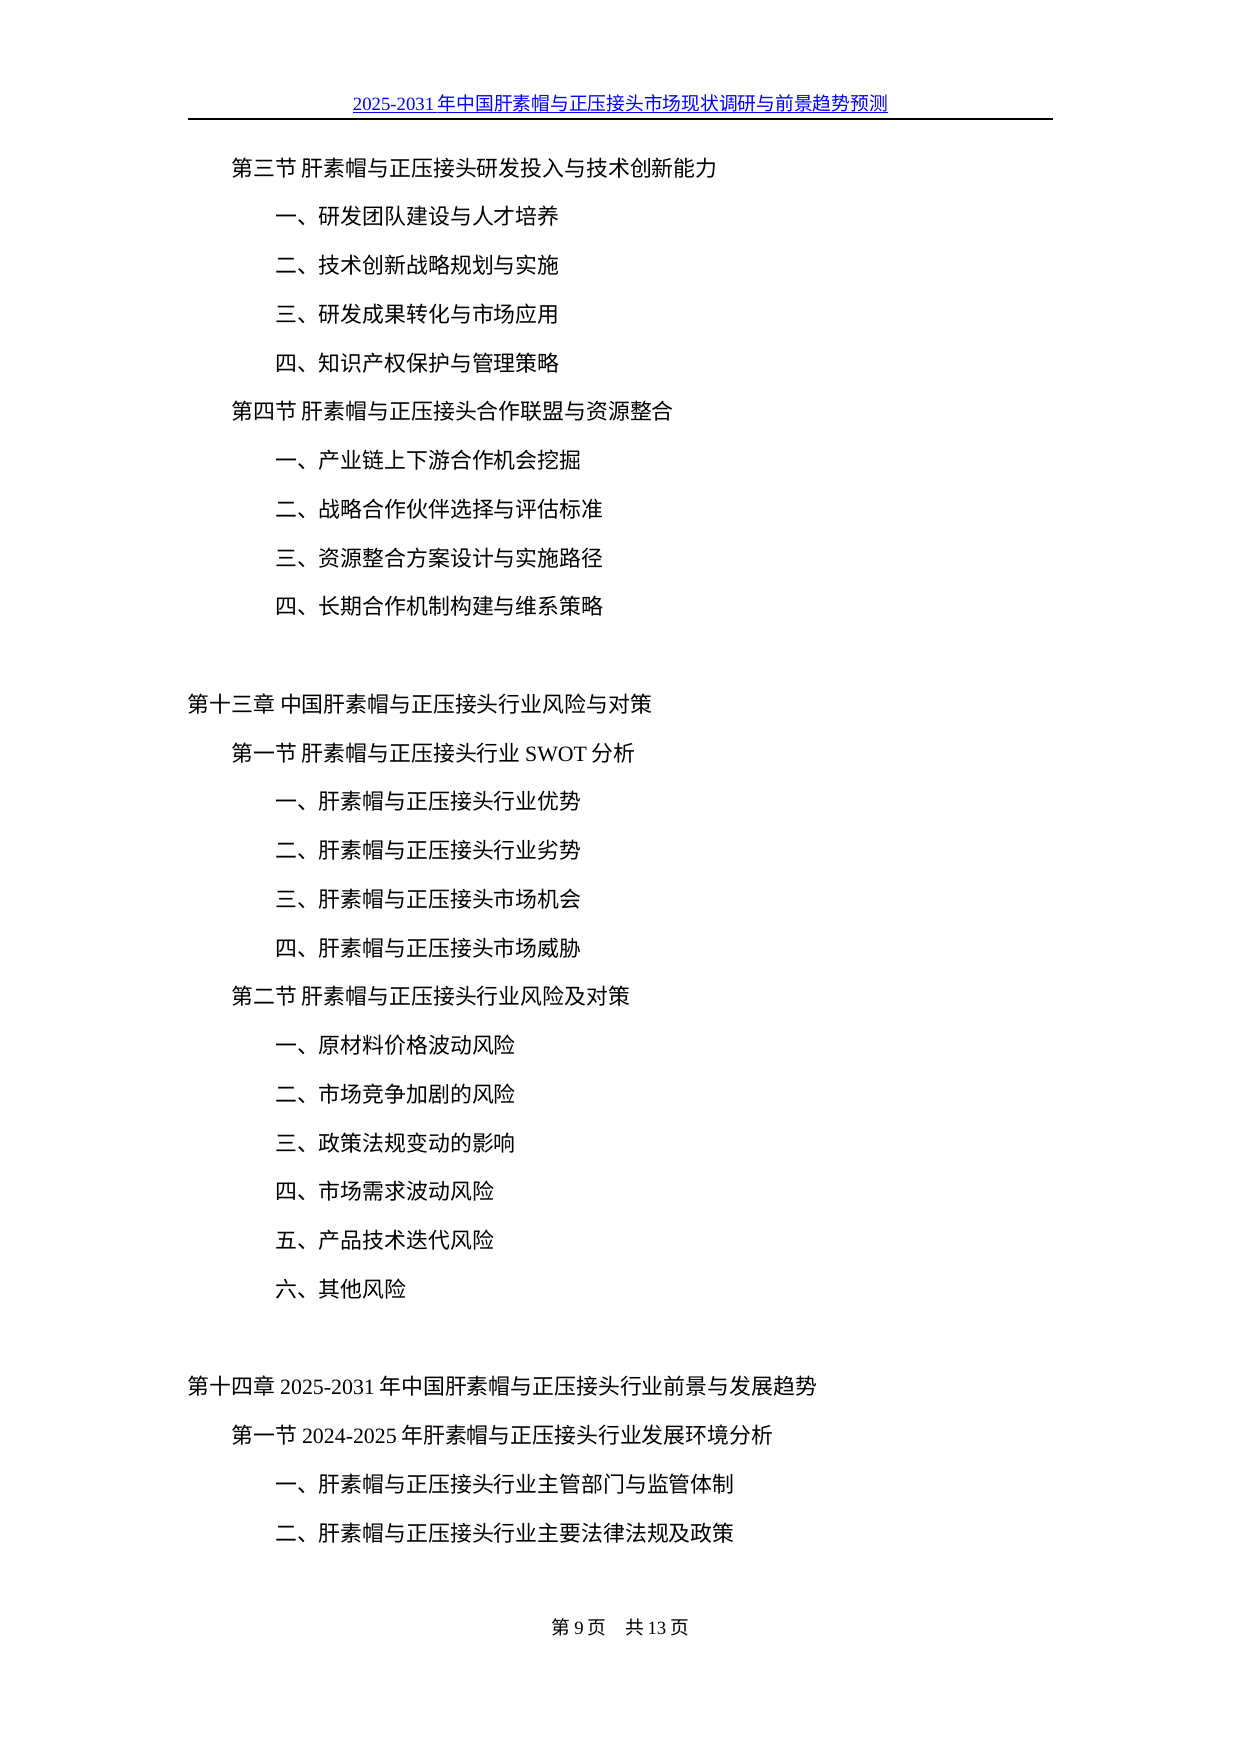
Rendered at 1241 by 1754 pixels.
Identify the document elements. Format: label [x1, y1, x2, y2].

text [187, 150, 1053, 1548]
